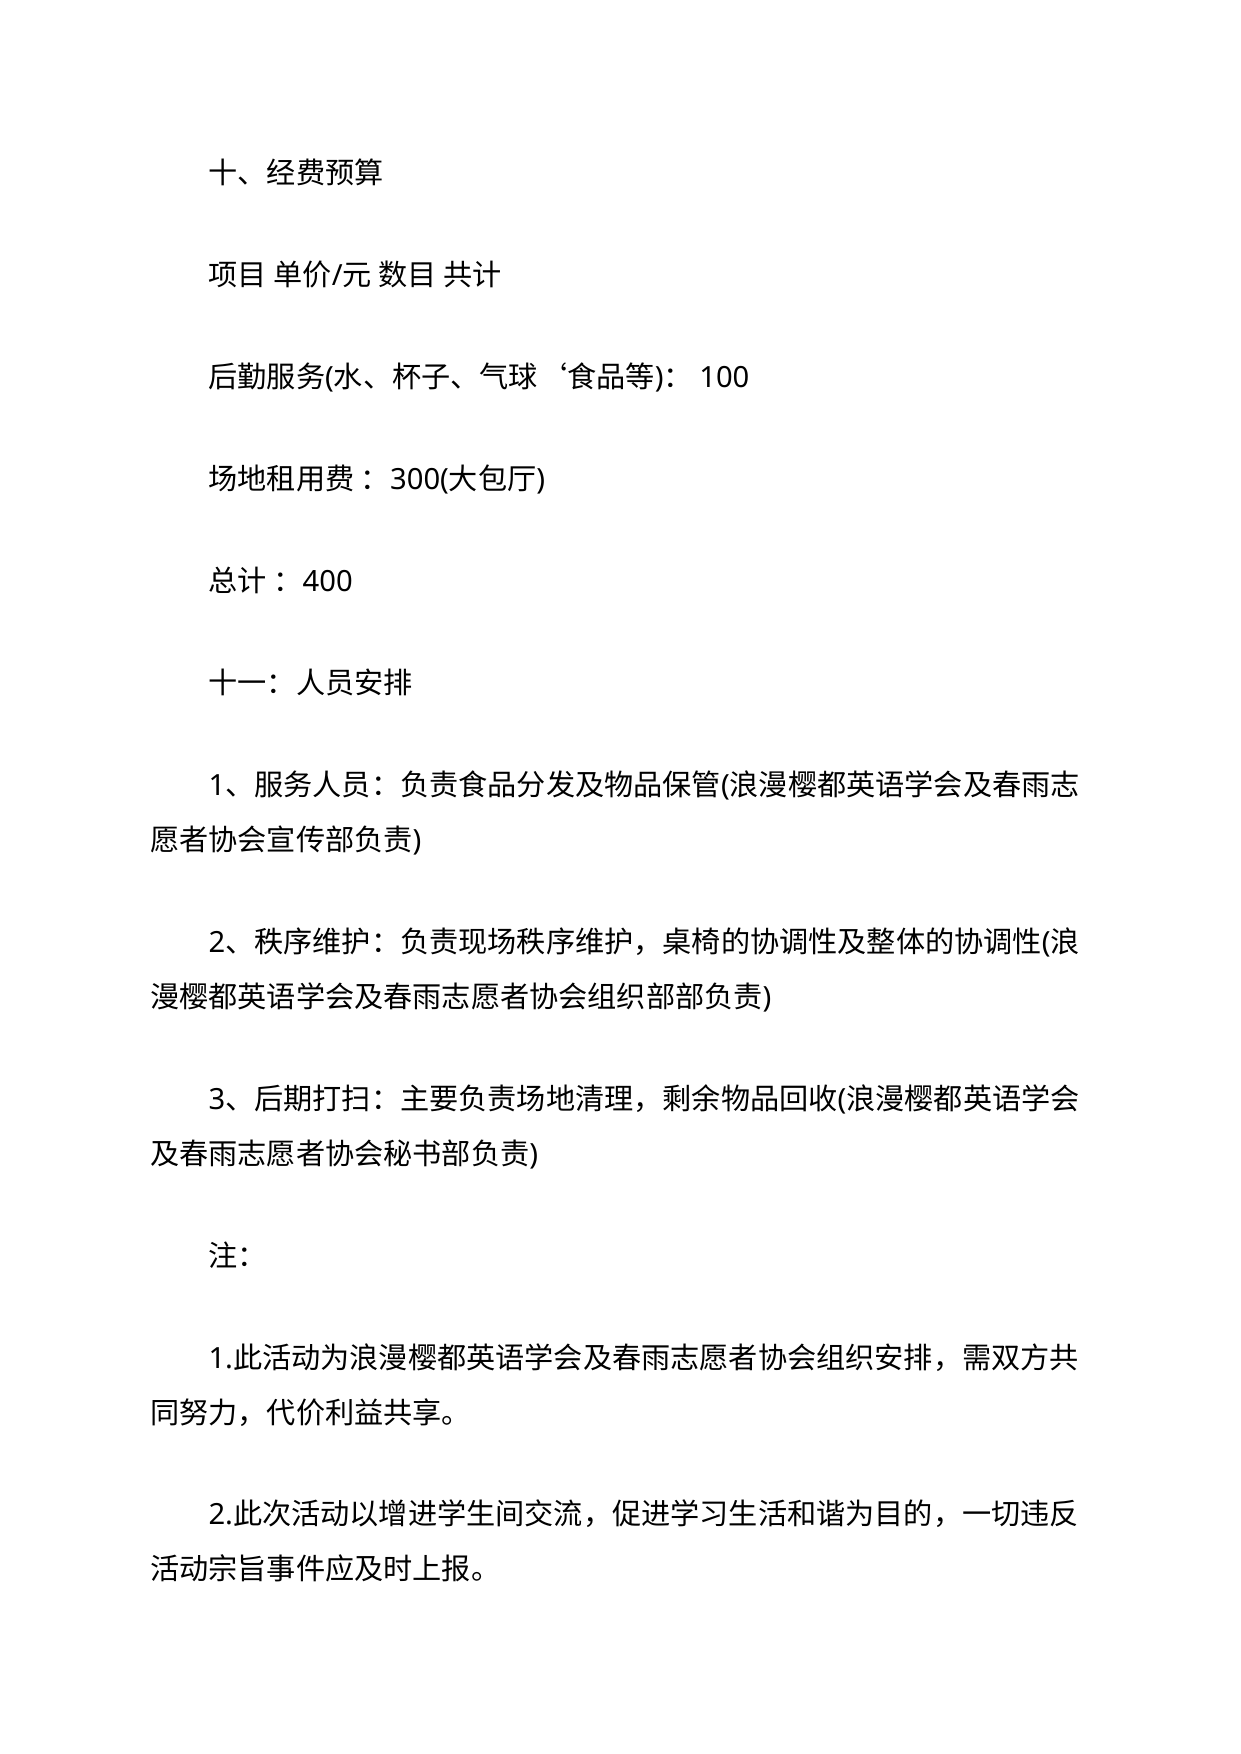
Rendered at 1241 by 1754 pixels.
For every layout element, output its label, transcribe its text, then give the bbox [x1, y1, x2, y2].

text 注： [150, 1232, 1090, 1275]
text 1、服务人员：负责食品分发及物品保管(浪漫樱都英语学会及春雨志愿者协会宣传部负责) [150, 761, 1090, 859]
text 十一：人员安排 [150, 660, 1090, 702]
text 十、经费预算 [150, 150, 1090, 192]
text 2、秩序维护：负责现场秩序维护，桌椅的协调性及整体的协调性(浪漫樱都英语学会及春雨志愿者协会组织部部负责) [150, 918, 1090, 1016]
text 3、后期打扫：主要负责场地清理，剩余物品回收(浪漫樱都英语学会及春雨志愿者协会秘书部负责) [150, 1075, 1090, 1173]
text 2.此次活动以增进学生间交流，促进学习生活和谐为目的，一切违反活动宗旨事件应及时上报。 [150, 1491, 1090, 1588]
text 后勤服务(水、杯子、气球‘食品等)： 100 [150, 354, 1090, 396]
text 项目 单价/元 数目 共计 [150, 252, 1090, 294]
text 1.此活动为浪漫樱都英语学会及春雨志愿者协会组织安排，需双方共同努力，代价利益共享。 [150, 1334, 1090, 1431]
text 总计 ：400 [150, 558, 1090, 600]
text 场地租用费 ：300(大包厅) [150, 456, 1090, 498]
